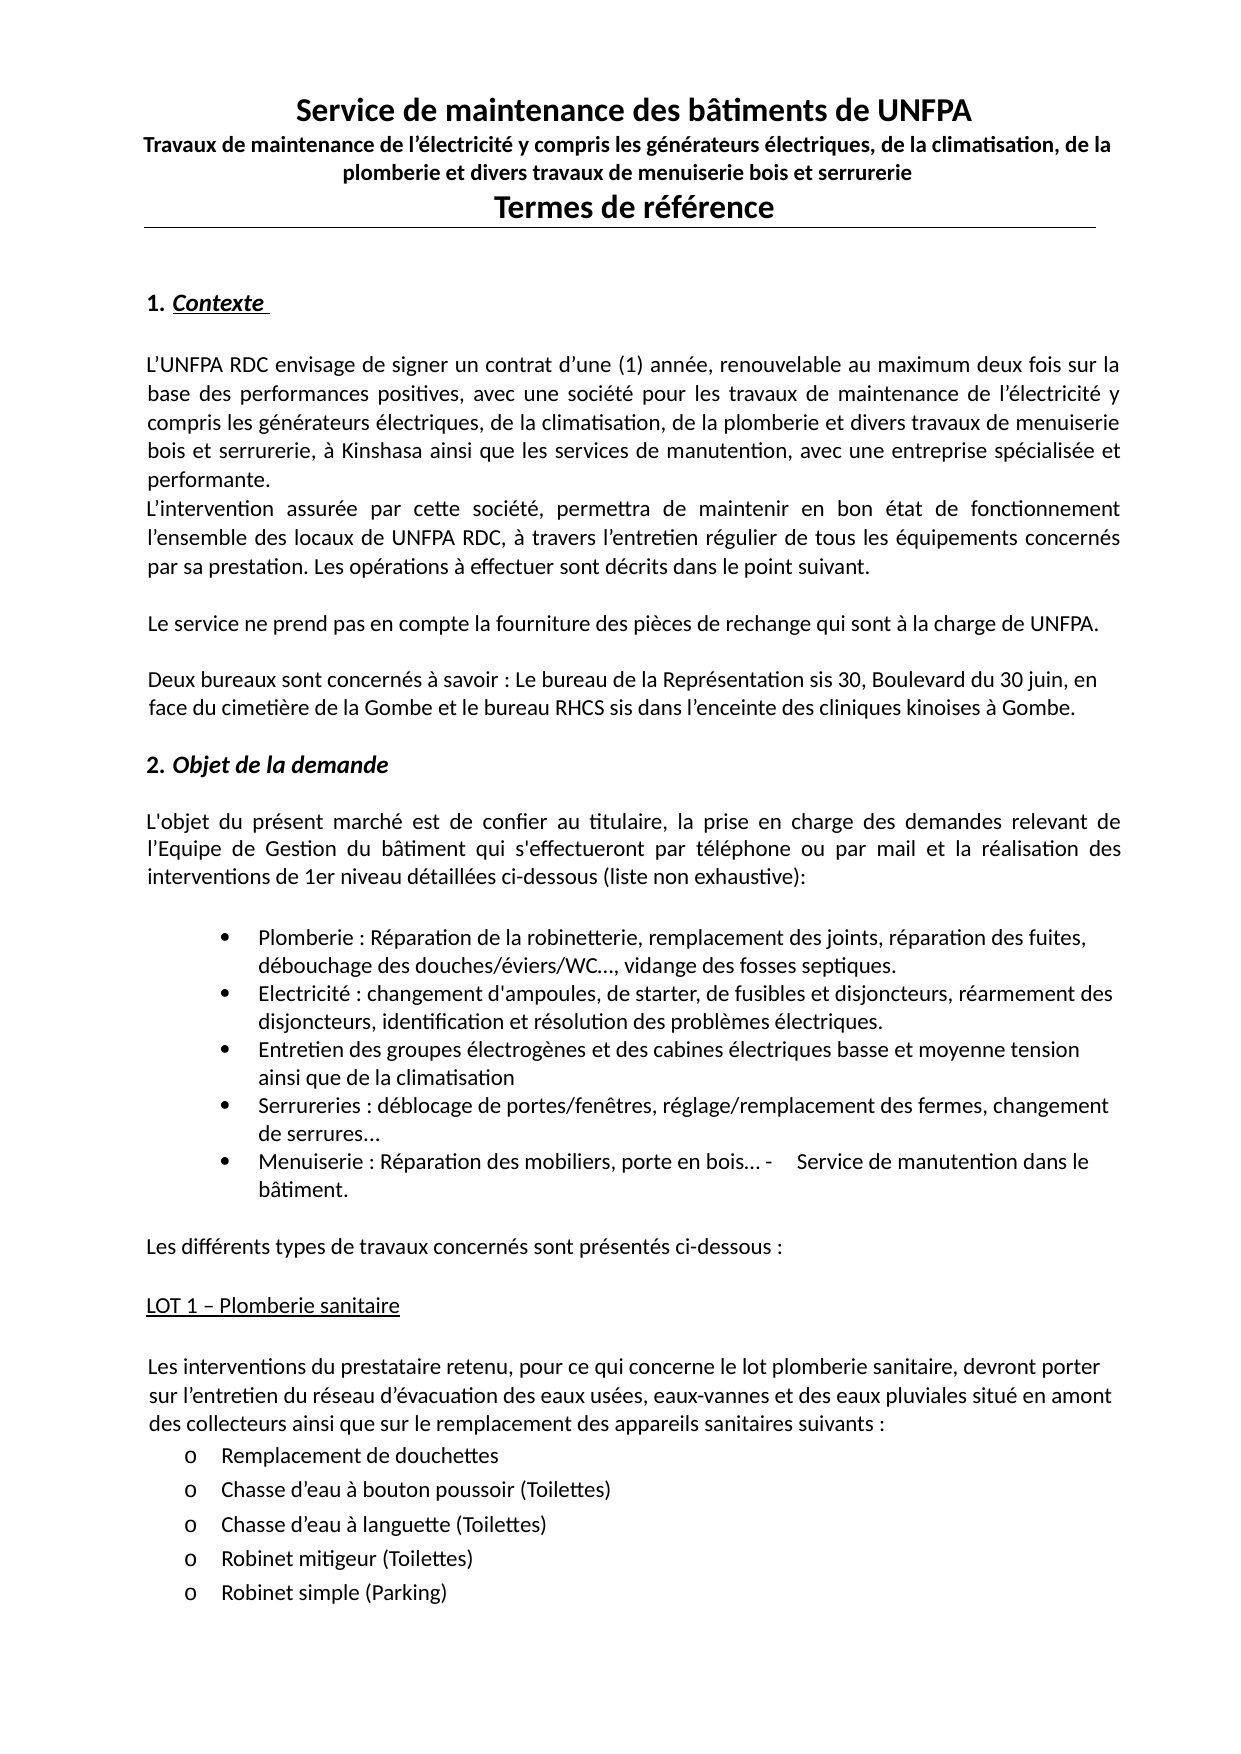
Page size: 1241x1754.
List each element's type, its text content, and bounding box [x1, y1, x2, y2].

list Chasse d’eau à languette (Toilettes) [183, 1509, 946, 1538]
text L'objet du présent marché est de confier au titulaire, la prise en charge des demandes relevant de l’Equipe de Gestion du bâtiment qui s'effectueront par téléphone ou par mail et la réalisation des interventions de 1er niveau détaillées ci-dessous (liste non exhaustive): [146, 807, 1123, 890]
text LOT 1 – Plomberie sanitaire [146, 1291, 1122, 1319]
text Les différents types de travaux concernés sont présentés ci-dessous : [146, 1232, 1122, 1260]
text Le service ne prend pas en compte la fourniture des pièces de rechange qui sont à la charge de UNFPA. [148, 609, 1122, 637]
text Service de maintenance des bâtiments de UNFPA [146, 89, 1122, 130]
list Electricité : changement d'ampoules, de starter, de fusibles et disjoncteurs, réarmement des disjoncteurs, identification et résolution des problèmes électriques. [221, 979, 1122, 1035]
list Robinet simple (Parking) [183, 1578, 946, 1607]
list Plomberie : Réparation de la robinetterie, remplacement des joints, réparation des fuites, débouchage des douches/éviers/WC…, vidange des fosses septiques. [221, 923, 1122, 979]
subtitle 1. Contexte [146, 287, 1122, 317]
text Termes de référence [146, 186, 1122, 227]
list Menuiserie : Réparation des mobiliers, porte en bois… - Service de manutention dans le bâtiment. [221, 1147, 1122, 1203]
text Deux bureaux sont concernés à savoir : Le bureau de la Représentation sis 30, Boulevard du 30 juin, en face du cimetière de la Gombe et le bureau RHCS sis dans l’enceinte des cliniques kinoises à Gombe. [148, 665, 1122, 721]
list Robinet mitigeur (Toilettes) [183, 1543, 946, 1572]
subtitle 2. Objet de la demande [146, 749, 1122, 780]
text L’intervention assurée par cette société, permettra de maintenir en bon état de fonctionnement l’ensemble des locaux de UNFPA RDC, à travers l’entretien régulier de tous les équipements concernés par sa prestation. Les opérations à effectuer sont décrits dans le point suivant. [146, 494, 1122, 580]
list Chasse d’eau à bouton poussoir (Toilettes) [183, 1474, 946, 1503]
list Remplacement de douchettes [183, 1440, 946, 1469]
list Serrureries : déblocage de portes/fenêtres, réglage/remplacement des fermes, changement de serrures... [221, 1091, 1122, 1147]
list Entretien des groupes électrogènes et des cabines électriques basse et moyenne tension ainsi que de la climatisation [221, 1035, 1122, 1091]
text Les interventions du prestataire retenu, pour ce qui concerne le lot plomberie sanitaire, devront porter sur l’entretien du réseau d’évacuation des eaux usées, eaux-vannes et des eaux pluviales situé en amont des collecteurs ainsi que sur le remplacement des appareils sanitaires suivants : [148, 1352, 1122, 1438]
text Travaux de maintenance de l’électricité y compris les générateurs électriques, de la climatisation, de la plomberie et divers travaux de menuiserie bois et serrurerie [133, 130, 1122, 186]
text L’UNFPA RDC envisage de signer un contrat d’une (1) année, renouvelable au maximum deux fois sur la base des performances positives, avec une société pour les travaux de maintenance de l’électricité y compris les générateurs électriques, de la climatisation, de la plomberie et divers travaux de menuiserie bois et serrurerie, à Kinshasa ainsi que les services de manutention, avec une entreprise spécialisée et performante. [146, 350, 1122, 493]
